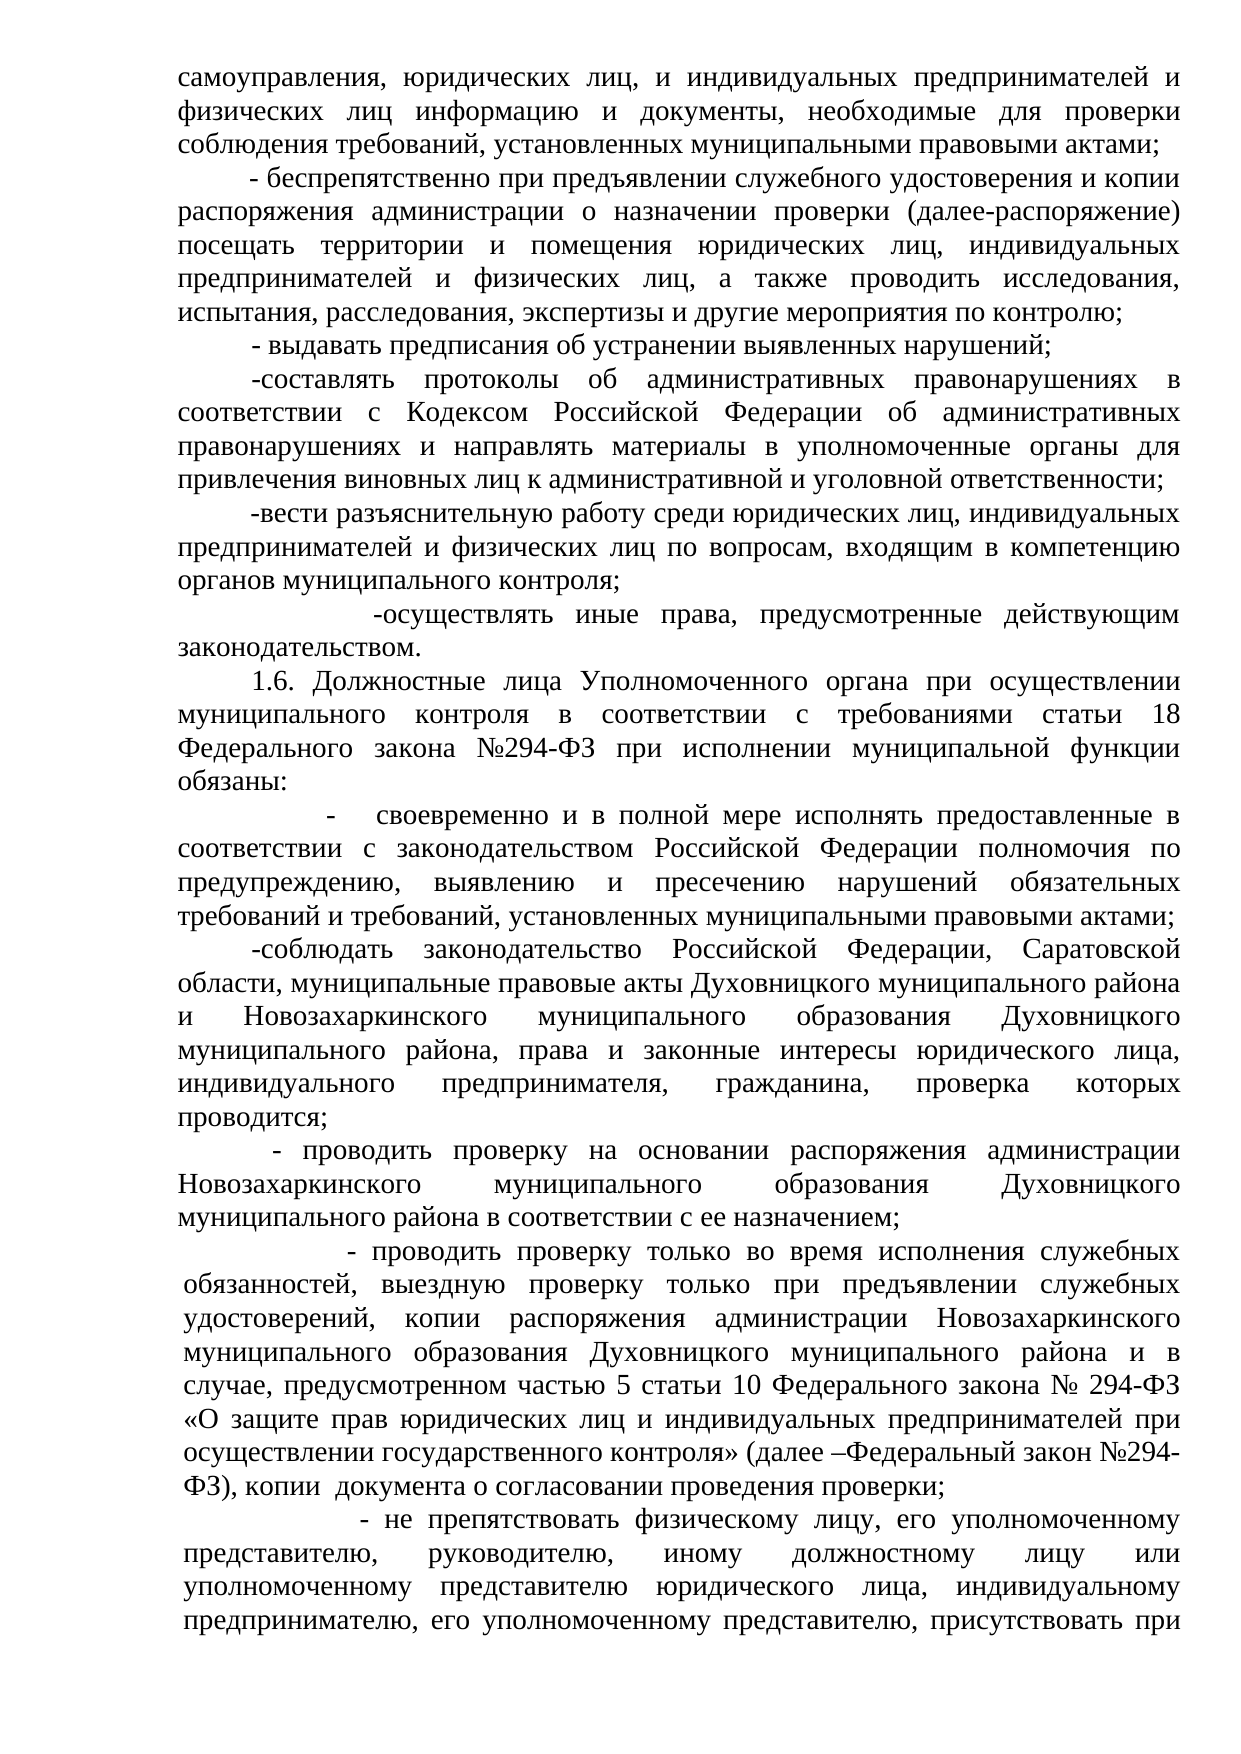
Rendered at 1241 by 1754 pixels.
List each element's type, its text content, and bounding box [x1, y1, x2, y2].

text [177, 59, 1181, 160]
text - проводить проверку только во время исполнения служебных обязанностей, выездную проверку только при предъявлении служебных удостоверений, копии распоряжения администрации Новозахаркинского муниципального образования Духовницкого муниципального района и в случае, предусмотренном частью 5 статьи 10 Федерального закона № 294-ФЗ «О защите прав юридических лиц и индивидуальных предпринимателей при осуществлении государственного контроля» (далее –Федеральный закон №294-ФЗ), копии документа о согласовании проведения проверки; [177, 1233, 1181, 1501]
text 1.6. Должностные лица Уполномоченного органа при осуществлении муниципального контроля в соответствии с требованиями статьи 18 Федерального закона №294-ФЗ при исполнении муниципальной функции обязаны: [177, 663, 1181, 797]
text -составлять протоколы об административных правонарушениях в соответствии с Кодексом Российской Федерации об административных правонарушениях и направлять материалы в уполномоченные органы для привлечения виновных лиц к административной и уголовной ответственности; [177, 361, 1181, 495]
text -вести разъяснительную работу среди юридических лиц, индивидуальных предпринимателей и физических лиц по вопросам, входящим в компетенцию органов муниципального контроля; [177, 495, 1181, 596]
text - проводить проверку на основании распоряжения администрации Новозахаркинского муниципального образования Духовницкого муниципального района в соответствии с ее назначением; [177, 1132, 1181, 1233]
text -осуществлять иные права, предусмотренные действующим законодательством. [177, 596, 1181, 663]
text - выдавать предписания об устранении выявленных нарушений; [251, 327, 1181, 361]
text - своевременно и в полной мере исполнять предоставленные в соответствии с законодательством Российской Федерации полномочия по предупреждению, выявлению и пресечению нарушений обязательных требований и требований, установленных муниципальными правовыми актами; [177, 797, 1181, 931]
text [177, 1501, 1181, 1636]
text - беспрепятственно при предъявлении служебного удостоверения и копии распоряжения администрации о назначении проверки (далее-распоряжение) посещать территории и помещения юридических лиц, индивидуальных предпринимателей и физических лиц, а также проводить исследования, испытания, расследования, экспертизы и другие мероприятия по контролю; [177, 160, 1181, 327]
text -соблюдать законодательство Российской Федерации, Саратовской области, муниципальные правовые акты Духовницкого муниципального района и Новозахаркинского муниципального образования Духовницкого муниципального района, права и законные интересы юридического лица, индивидуального предпринимателя, гражданина, проверка которых проводится; [177, 931, 1181, 1132]
